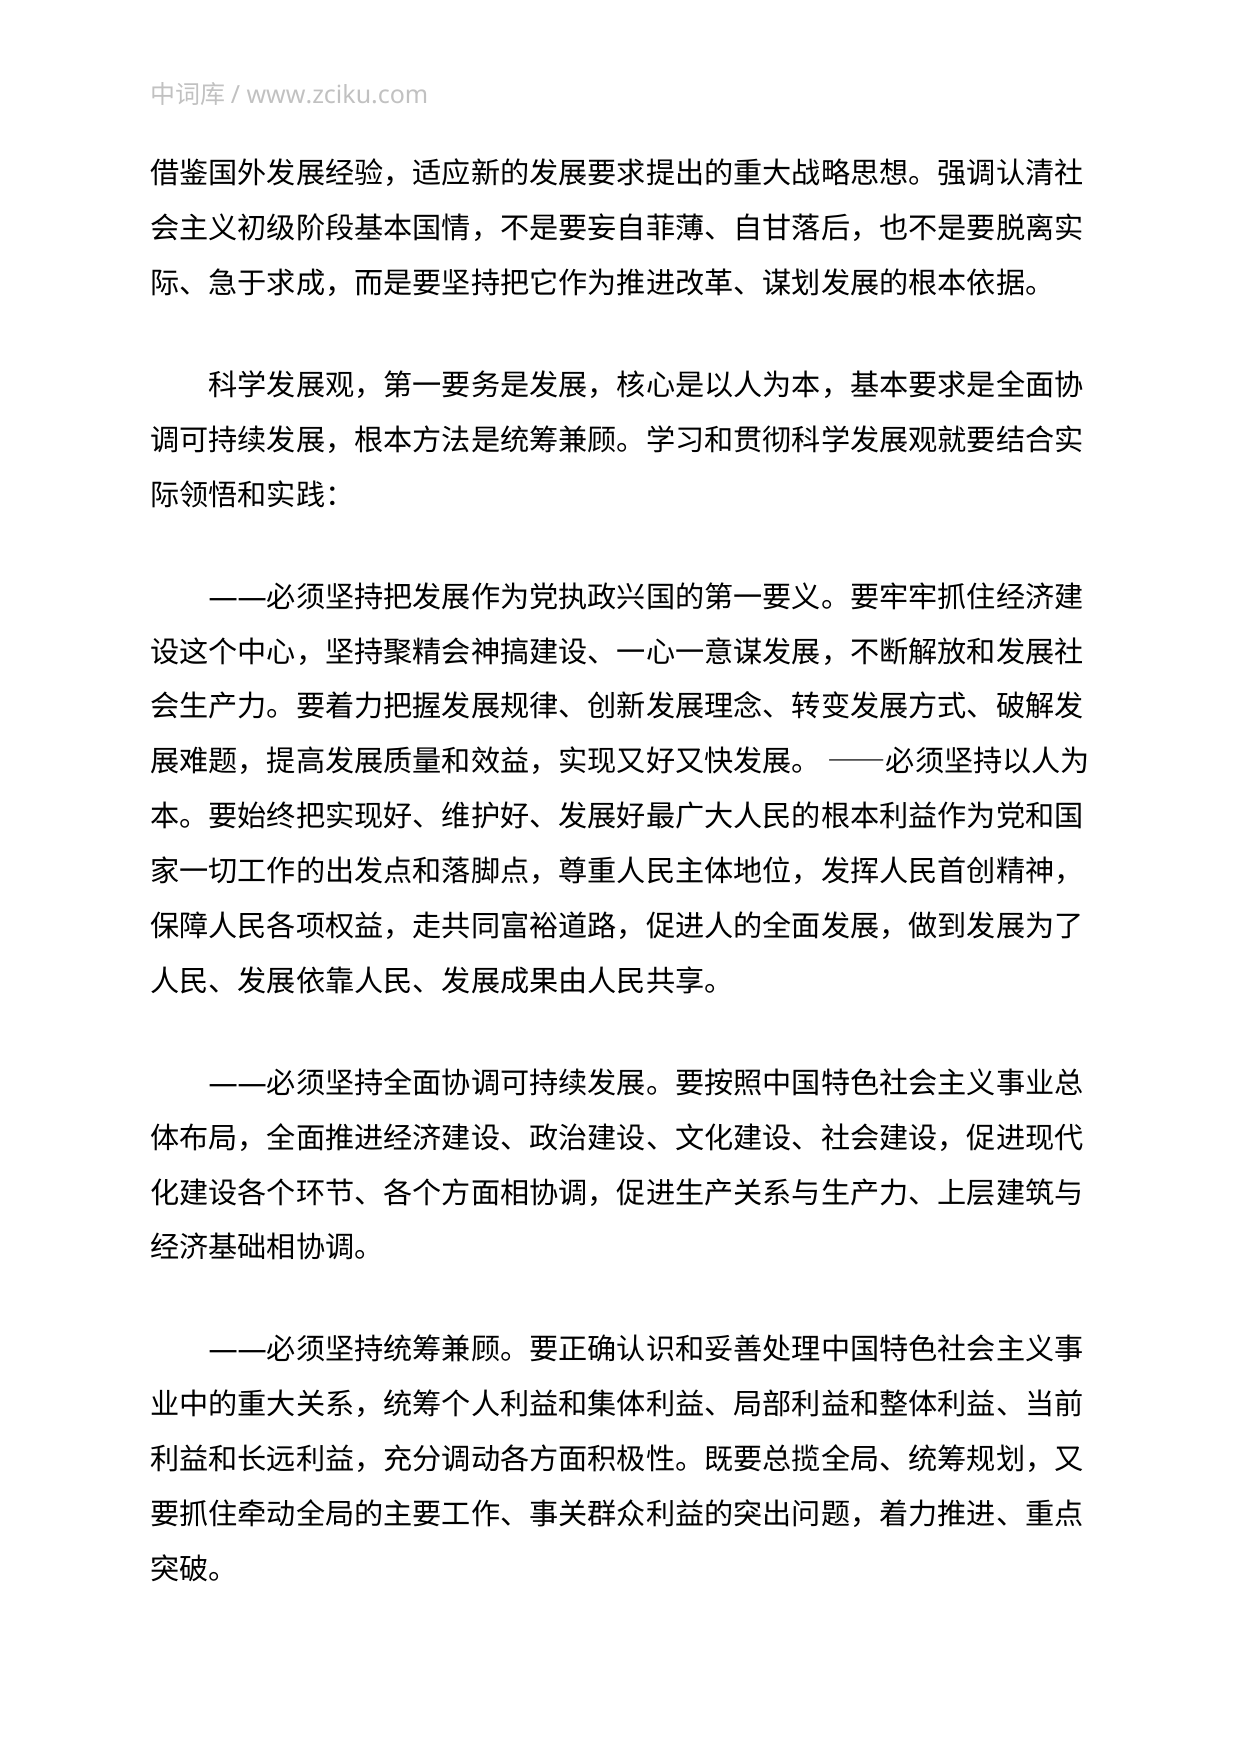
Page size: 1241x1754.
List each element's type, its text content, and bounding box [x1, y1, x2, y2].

text ――必须坚持统筹兼顾。要正确认识和妥善处理中国特色社会主义事业中的重大关系，统筹个人利益和集体利益、局部利益和整体利益、当前利益和长远利益，充分调动各方面积极性。既要总揽全局、统筹规划，又要抓住牵动全局的主要工作、事关群众利益的突出问题，着力推进、重点突破。 [150, 1326, 1090, 1588]
text ――必须坚持全面协调可持续发展。要按照中国特色社会主义事业总体布局，全面推进经济建设、政治建设、文化建设、社会建设，促进现代化建设各个环节、各个方面相协调，促进生产关系与生产力、上层建筑与经济基础相协调。 [150, 1059, 1090, 1266]
text ――必须坚持把发展作为党执政兴国的第一要义。要牢牢抓住经济建设这个中心，坚持聚精会神搞建设、一心一意谋发展，不断解放和发展社会生产力。要着力把握发展规律、创新发展理念、转变发展方式、破解发展难题，提高发展质量和效益，实现又好又快发展。 ――必须坚持以人为本。要始终把实现好、维护好、发展好最广大人民的根本利益作为党和国家一切工作的出发点和落脚点，尊重人民主体地位，发挥人民首创精神，保障人民各项权益，走共同富裕道路，促进人的全面发展，做到发展为了人民、发展依靠人民、发展成果由人民共享。 [150, 573, 1090, 1000]
text 科学发展观，第一要务是发展，核心是以人为本，基本要求是全面协调可持续发展，根本方法是统筹兼顾。学习和贯彻科学发展观就要结合实际领悟和实践： [150, 362, 1090, 514]
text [150, 150, 1090, 302]
